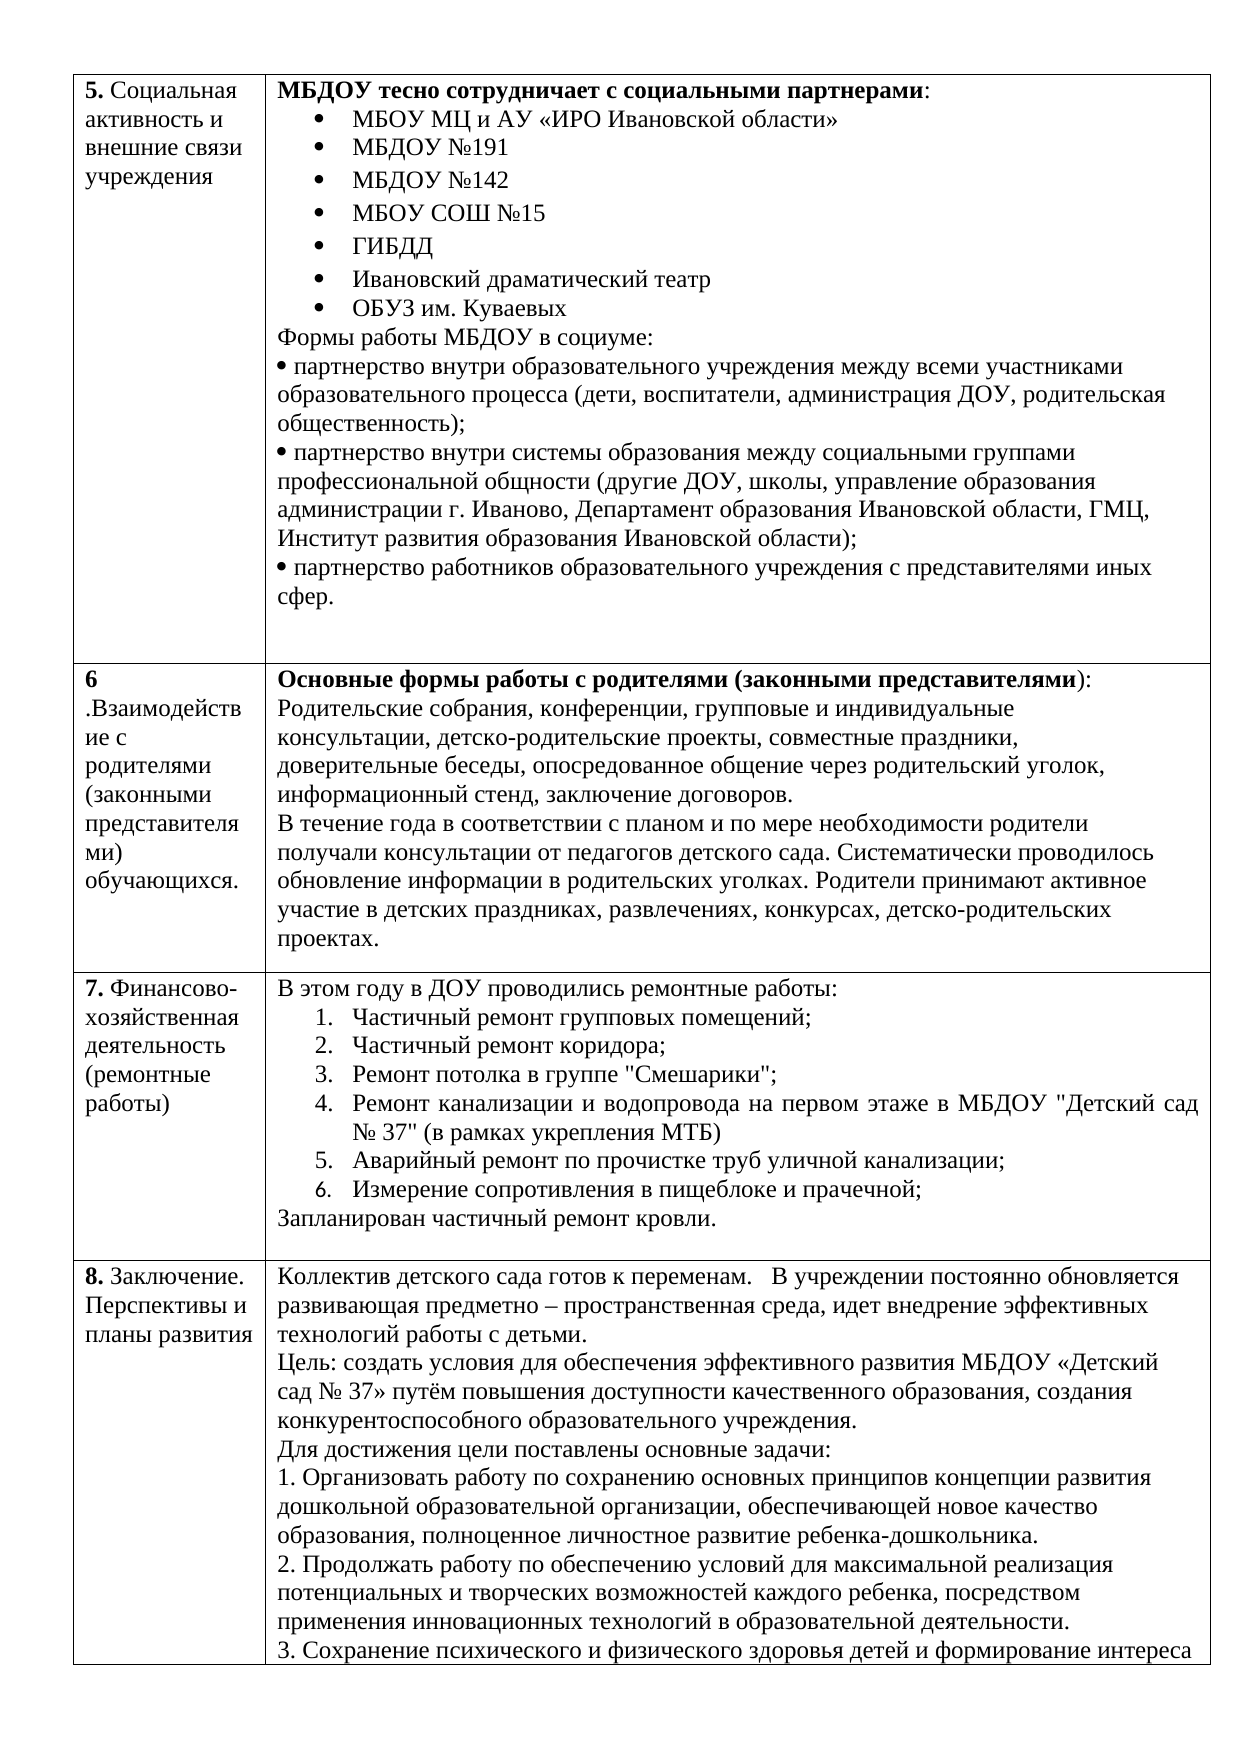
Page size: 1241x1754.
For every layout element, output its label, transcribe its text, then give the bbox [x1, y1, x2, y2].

table_cell Основные формы работы с родителями (законными представителями): Родительские собрания, конференции, групповые и индивидуальные консультации, детско-родительские проекты, совместные праздники, доверительные беседы, опосредованное общение через родительский уголок, информационный стенд, заключение договоров. В течение года в соответствии с планом и по мере необходимости родители получали консультации от педагогов детского сада. Систематически проводилось обновление информации в родительских уголках. Родители принимают активное участие в детских праздниках, развлечениях, конкурсах, детско-родительских проектах. [266, 664, 1210, 972]
table_cell 5. Социальная активность и внешние связи учреждения [74, 75, 265, 663]
table_cell МБДОУ тесно сотрудничает с социальными партнерами: МБОУ МЦ и АУ «ИРО Ивановской области» МБДОУ №191 МБДОУ №142 МБОУ СОШ №15 ГИБДД Ивановский драматический театр ОБУЗ им. Куваевых Формы работы МБДОУ в социуме: партнерство внутри образовательного учреждения между всеми участниками образовательного процесса (дети, воспитатели, администрация ДОУ, родительская общественность); партнерство внутри системы образования между социальными группами профессиональной общности (другие ДОУ, школы, управление образования администрации г. Иваново, Департамент образования Ивановской области, ГМЦ, Институт развития образования Ивановской области); партнерство работников образовательного учреждения с представителями иных сфер. [266, 75, 1210, 663]
table_cell В этом году в ДОУ проводились ремонтные работы: Частичный ремонт групповых помещений; Частичный ремонт коридора; Ремонт потолка в группе "Смешарики"; Ремонт канализации и водопровода на первом этаже в МБДОУ "Детский сад № 37" (в рамках укрепления МТБ) Аварийный ремонт по прочистке труб уличной канализации; Измерение сопротивления в пищеблоке и прачечной; Запланирован частичный ремонт кровли. [266, 973, 1210, 1260]
table_cell 7. Финансово-хозяйственная деятельность (ремонтные работы) [74, 973, 265, 1260]
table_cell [74, 1261, 265, 1664]
table_cell 6.Взаимодействие с родителями (законными представителями) обучающихся. [74, 664, 265, 972]
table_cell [266, 1261, 1210, 1664]
